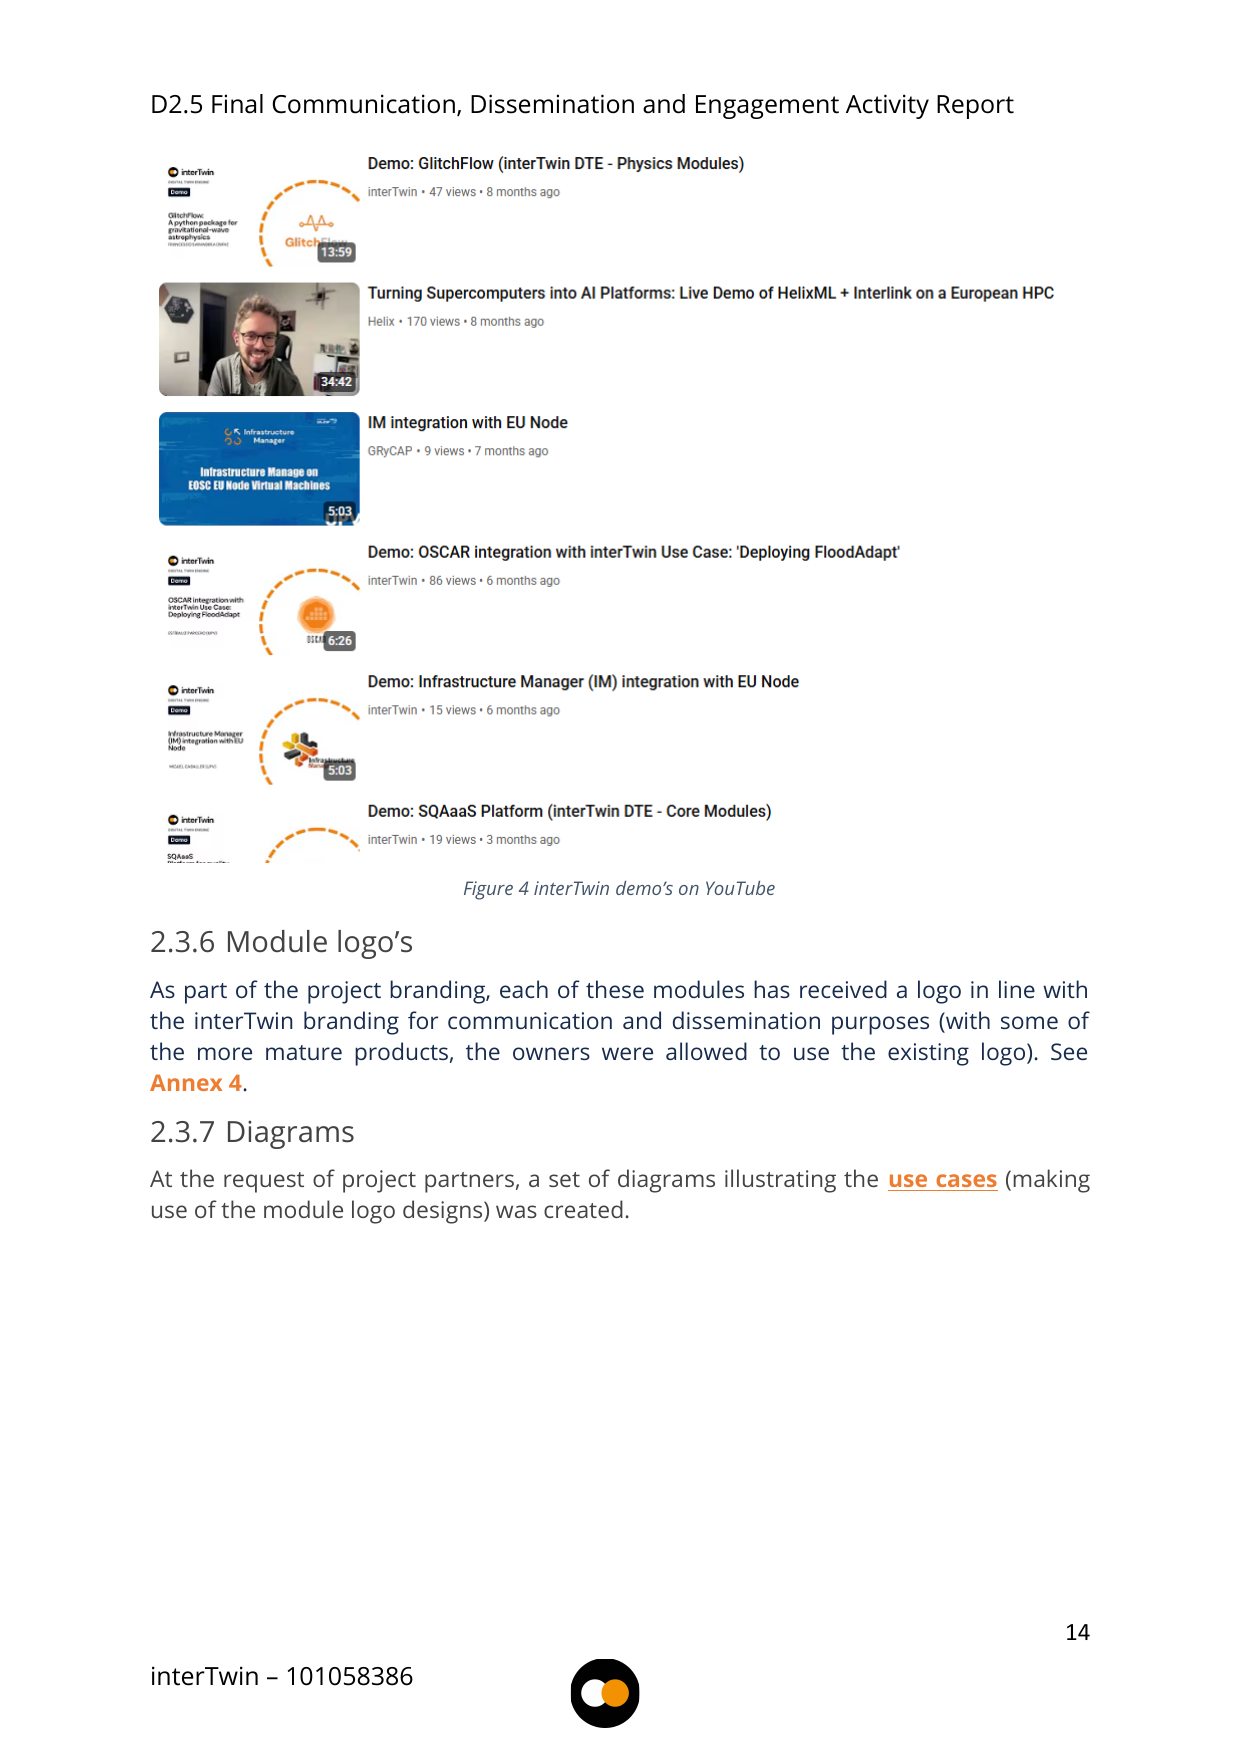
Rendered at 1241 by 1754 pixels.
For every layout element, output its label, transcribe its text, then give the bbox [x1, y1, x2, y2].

subtitle Module logo’s [150, 921, 1090, 961]
text At the request of project partners, a set of diagrams illustrating the use cases (making use of the module logo designs) was created. [150, 1163, 1090, 1226]
picture [570, 1659, 640, 1728]
picture [150, 150, 1091, 863]
subtitle Diagrams [150, 1111, 1090, 1151]
text As part of the project branding, each of these modules has received a logo in line with the interTwin branding for communication and dissemination purposes (with some of the more mature products, the owners were allowed to use the existing logo). See Annex 4. [150, 973, 1090, 1098]
text Figure 4 interTwin demo’s on YouTube [150, 875, 1090, 901]
